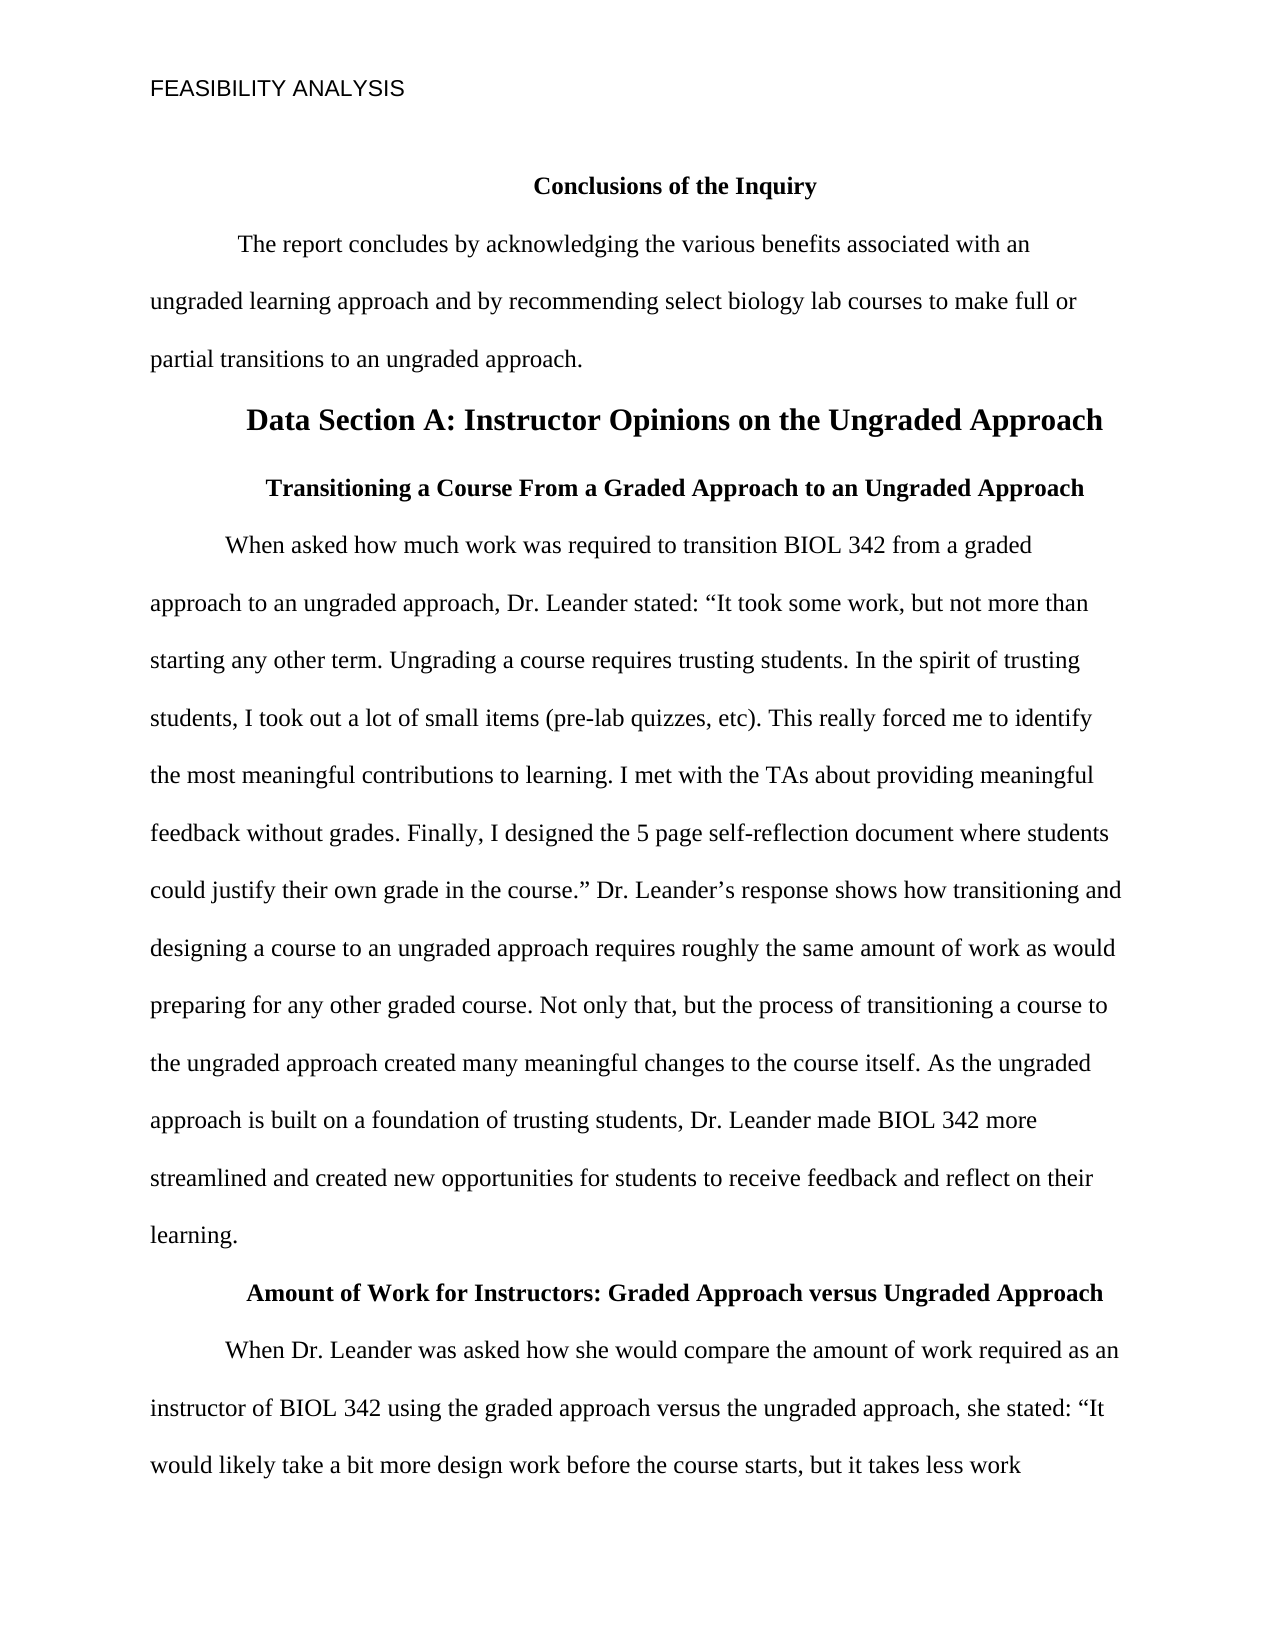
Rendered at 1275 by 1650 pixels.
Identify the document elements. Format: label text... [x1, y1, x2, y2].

text Amount of Work for Instructors: Graded Approach versus Ungraded Approach [150, 1278, 1125, 1307]
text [150, 1336, 1125, 1479]
text The report concludes by acknowledging the various benefits associated with an ungraded learning approach and by recommending select biology lab courses to make full or partial transitions to an ungraded approach. [150, 229, 1125, 372]
text Data Section A: Instructor Opinions on the Ungraded Approach [150, 401, 1125, 437]
text When asked how much work was required to transition BIOL 342 from a graded approach to an ungraded approach, Dr. Leander stated: “It took some work, but not more than starting any other term. Ungrading a course requires trusting students. In the spirit of trusting students, I took out a lot of small items (pre-lab quizzes, etc). This really forced me to identify the most meaningful contributions to learning. I met with the TAs about providing meaningful feedback without grades. Finally, I designed the 5 page self-reflection document where students could justify their own grade in the course.” Dr. Leander’s response shows how transitioning and designing a course to an ungraded approach requires roughly the same amount of work as would preparing for any other graded course. Not only that, but the process of transitioning a course to the ungraded approach created many meaningful changes to the course itself. As the ungraded approach is built on a foundation of trusting students, Dr. Leander made BIOL 342 more streamlined and created new opportunities for students to receive feedback and reflect on their learning. [150, 531, 1125, 1249]
text Transitioning a Course From a Graded Approach to an Ungraded Approach [150, 473, 1125, 502]
text Conclusions of the Inquiry [150, 171, 1125, 200]
